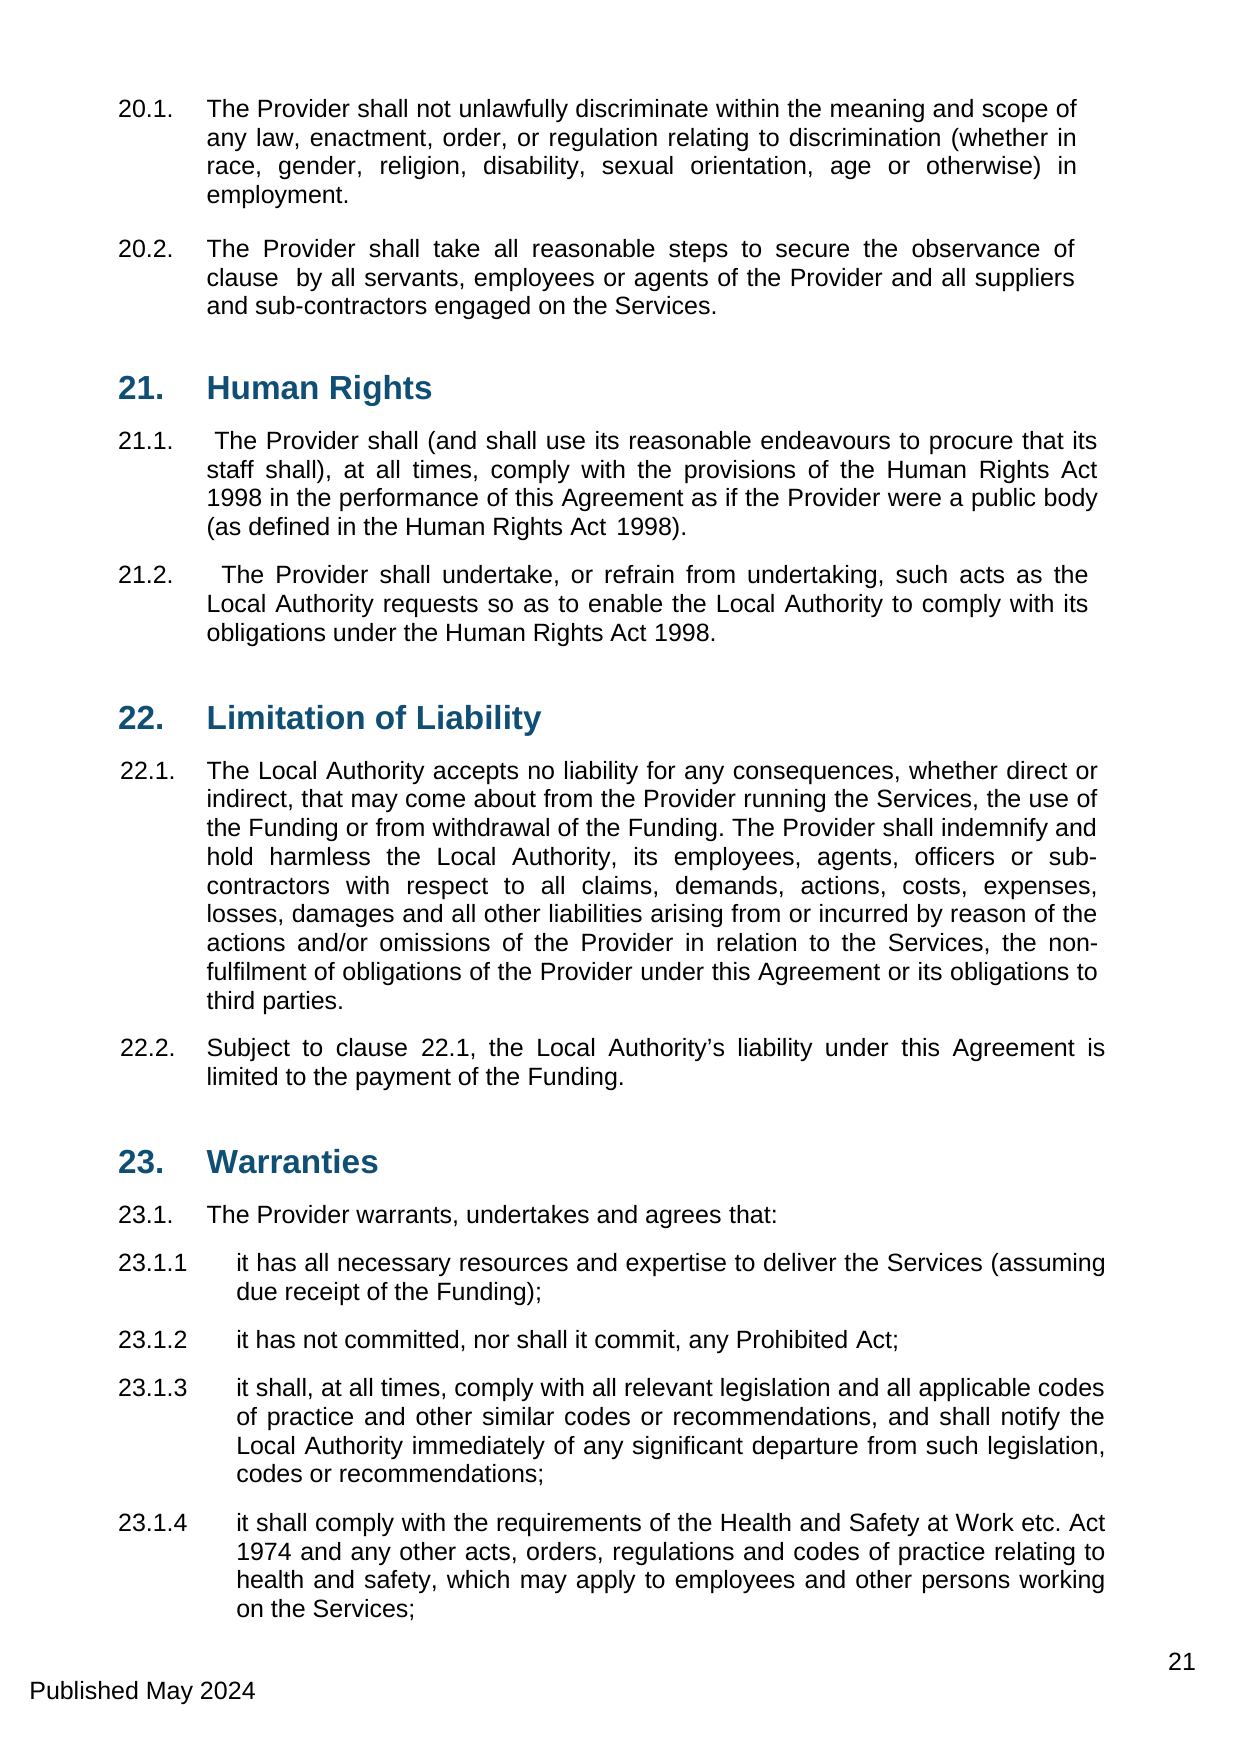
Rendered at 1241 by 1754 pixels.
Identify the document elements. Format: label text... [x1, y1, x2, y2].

text 23.1.1 it has all necessary resources and expertise to deliver the Services (assuming due receipt of the Funding); [118, 1248, 1107, 1306]
text 23.1.3 it shall, at all times, comply with all relevant legislation and all applicable codes of practice and other similar codes or recommendations, and shall notify the Local Authority immediately of any significant departure from such legislation, codes or recommendations; [118, 1373, 1107, 1488]
subtitle Human Rights [118, 368, 1196, 406]
list Subject to clause 22.1, the Local Authority’s liability under this Agreement is limited to the payment of the Funding. [120, 1034, 1107, 1091]
text 23.1.4 it shall comply with the requirements of the Health and Safety at Work etc. Act 1974 and any other acts, orders, regulations and codes of practice relating to health and safety, which may apply to employees and other persons working on the Services; [118, 1508, 1107, 1623]
text 23.1.2 it has not committed, nor shall it commit, any Prohibited Act; [118, 1325, 1107, 1354]
subtitle Limitation of Liability [118, 698, 1196, 736]
list The Provider shall take all reasonable steps to secure the observance of clause by all servants, employees or agents of the Provider and all suppliers and sub-contractors engaged on the Services. [118, 234, 1076, 320]
list The Provider warrants, undertakes and agrees that: [118, 1200, 1107, 1229]
list The Local Authority accepts no liability for any consequences, whether direct or indirect, that may come about from the Provider running the Services, the use of the Funding or from withdrawal of the Funding. The Provider shall indemnify and hold harmless the Local Authority, its employees, agents, officers or sub-contractors with respect to all claims, demands, actions, costs, expenses, losses, damages and all other liabilities arising from or incurred by reason of the actions and/or omissions of the Provider in relation to the Services, the non-fulfilment of obligations of the Provider under this Agreement or its obligations to third parties. [120, 756, 1099, 1014]
list The Provider shall not unlawfully discriminate within the meaning and scope of any law, enactment, order, or regulation relating to discrimination (whether in race, gender, religion, disability, sexual orientation, age or otherwise) in employment. [118, 94, 1079, 209]
list The Provider shall (and shall use its reasonable endeavours to procure that its staff shall), at all times, comply with the provisions of the Human Rights Act 1998 in the performance of this Agreement as if the Provider were a public body (as defined in the Human Rights Act 1998). [118, 426, 1099, 541]
list The Provider shall undertake, or refrain from undertaking, such acts as the Local Authority requests so as to enable the Local Authority to comply with its obligations under the Human Rights Act 1998. [118, 560, 1090, 647]
subtitle Warranties [118, 1142, 1196, 1181]
